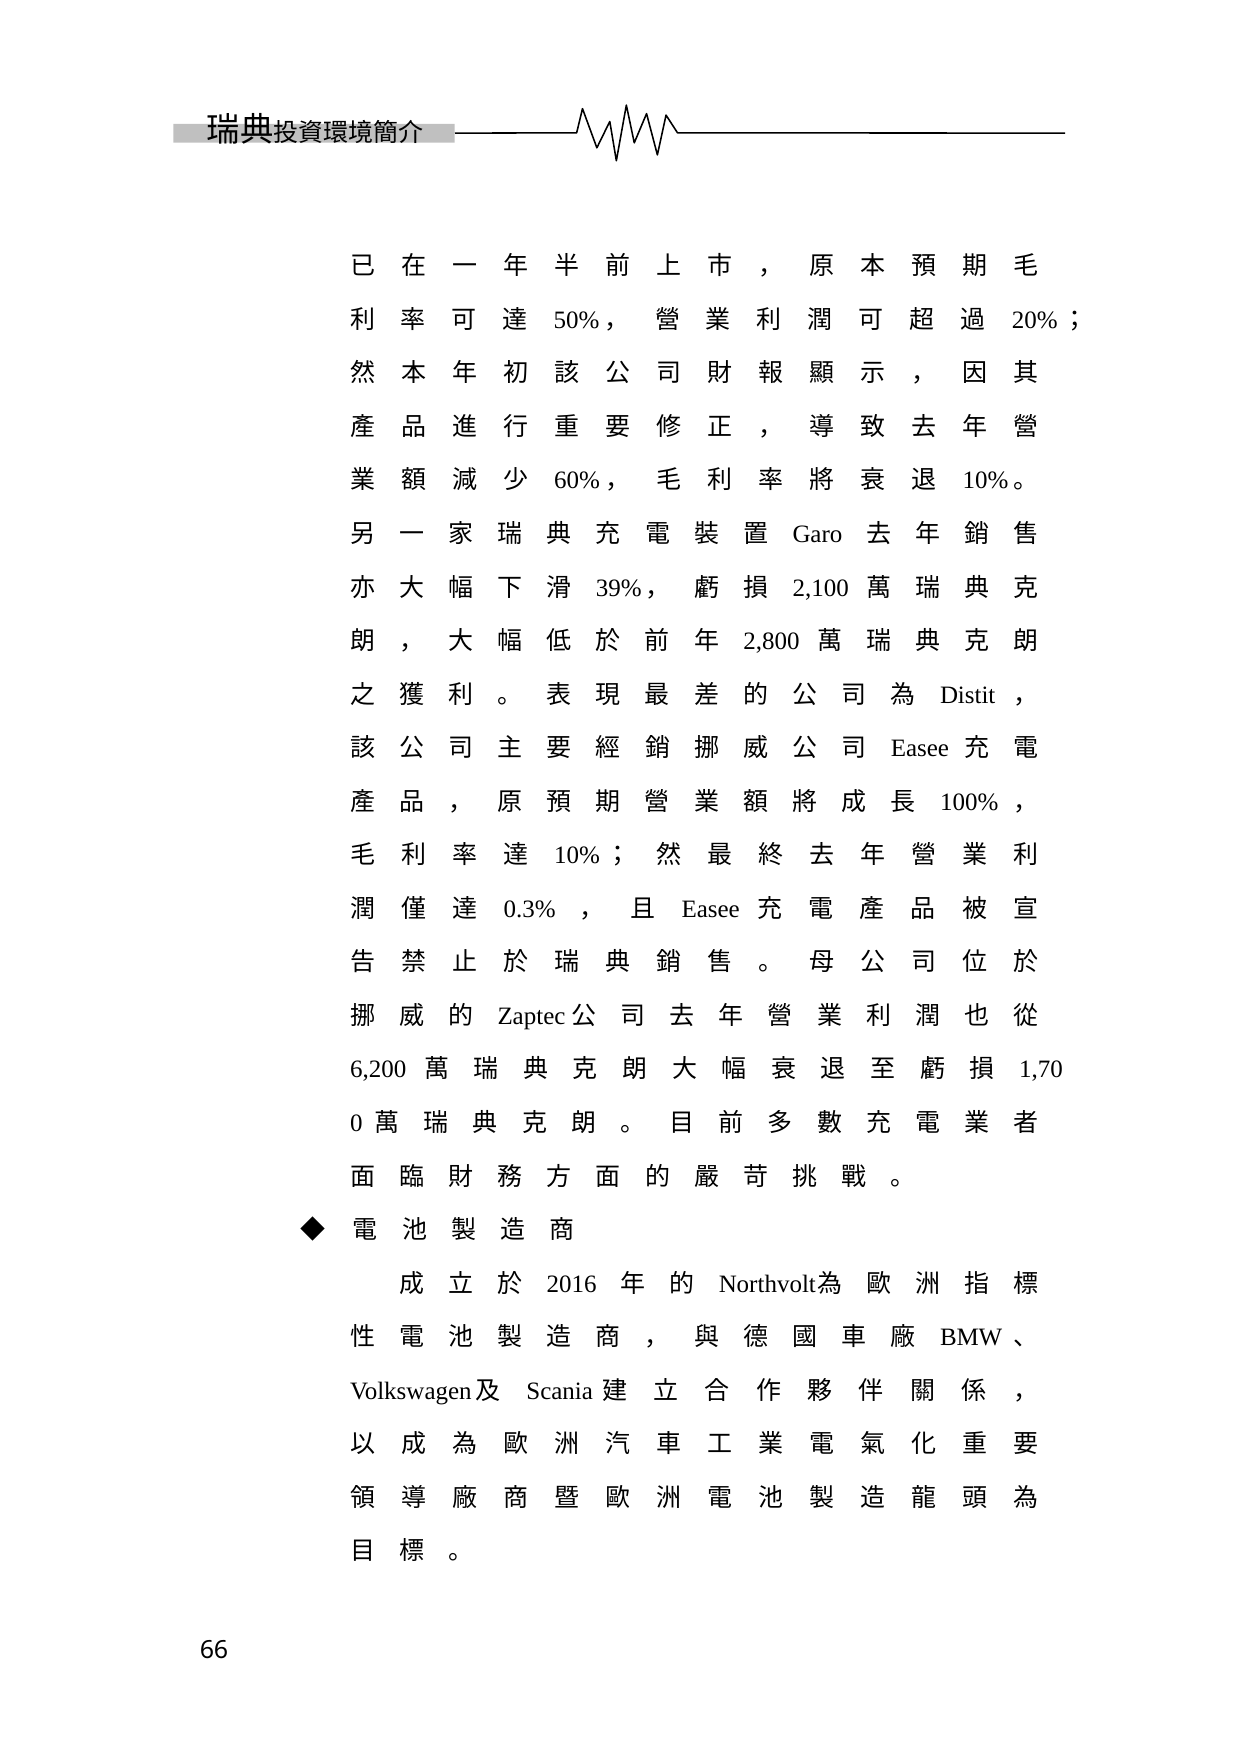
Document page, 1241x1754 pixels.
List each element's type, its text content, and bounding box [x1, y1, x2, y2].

text ◆ 電池製造商 [276, 1201, 1063, 1254]
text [325, 237, 1063, 1201]
text 成立於2016年的Northvolt為歐洲指標性電池製造商，與德國車廠BMW、Volkswagen及Scania建立合作夥伴關係，以成為歐洲汽車工業電氣化重要領導廠商暨歐洲電池製造龍頭為目標。 [325, 1254, 1063, 1576]
